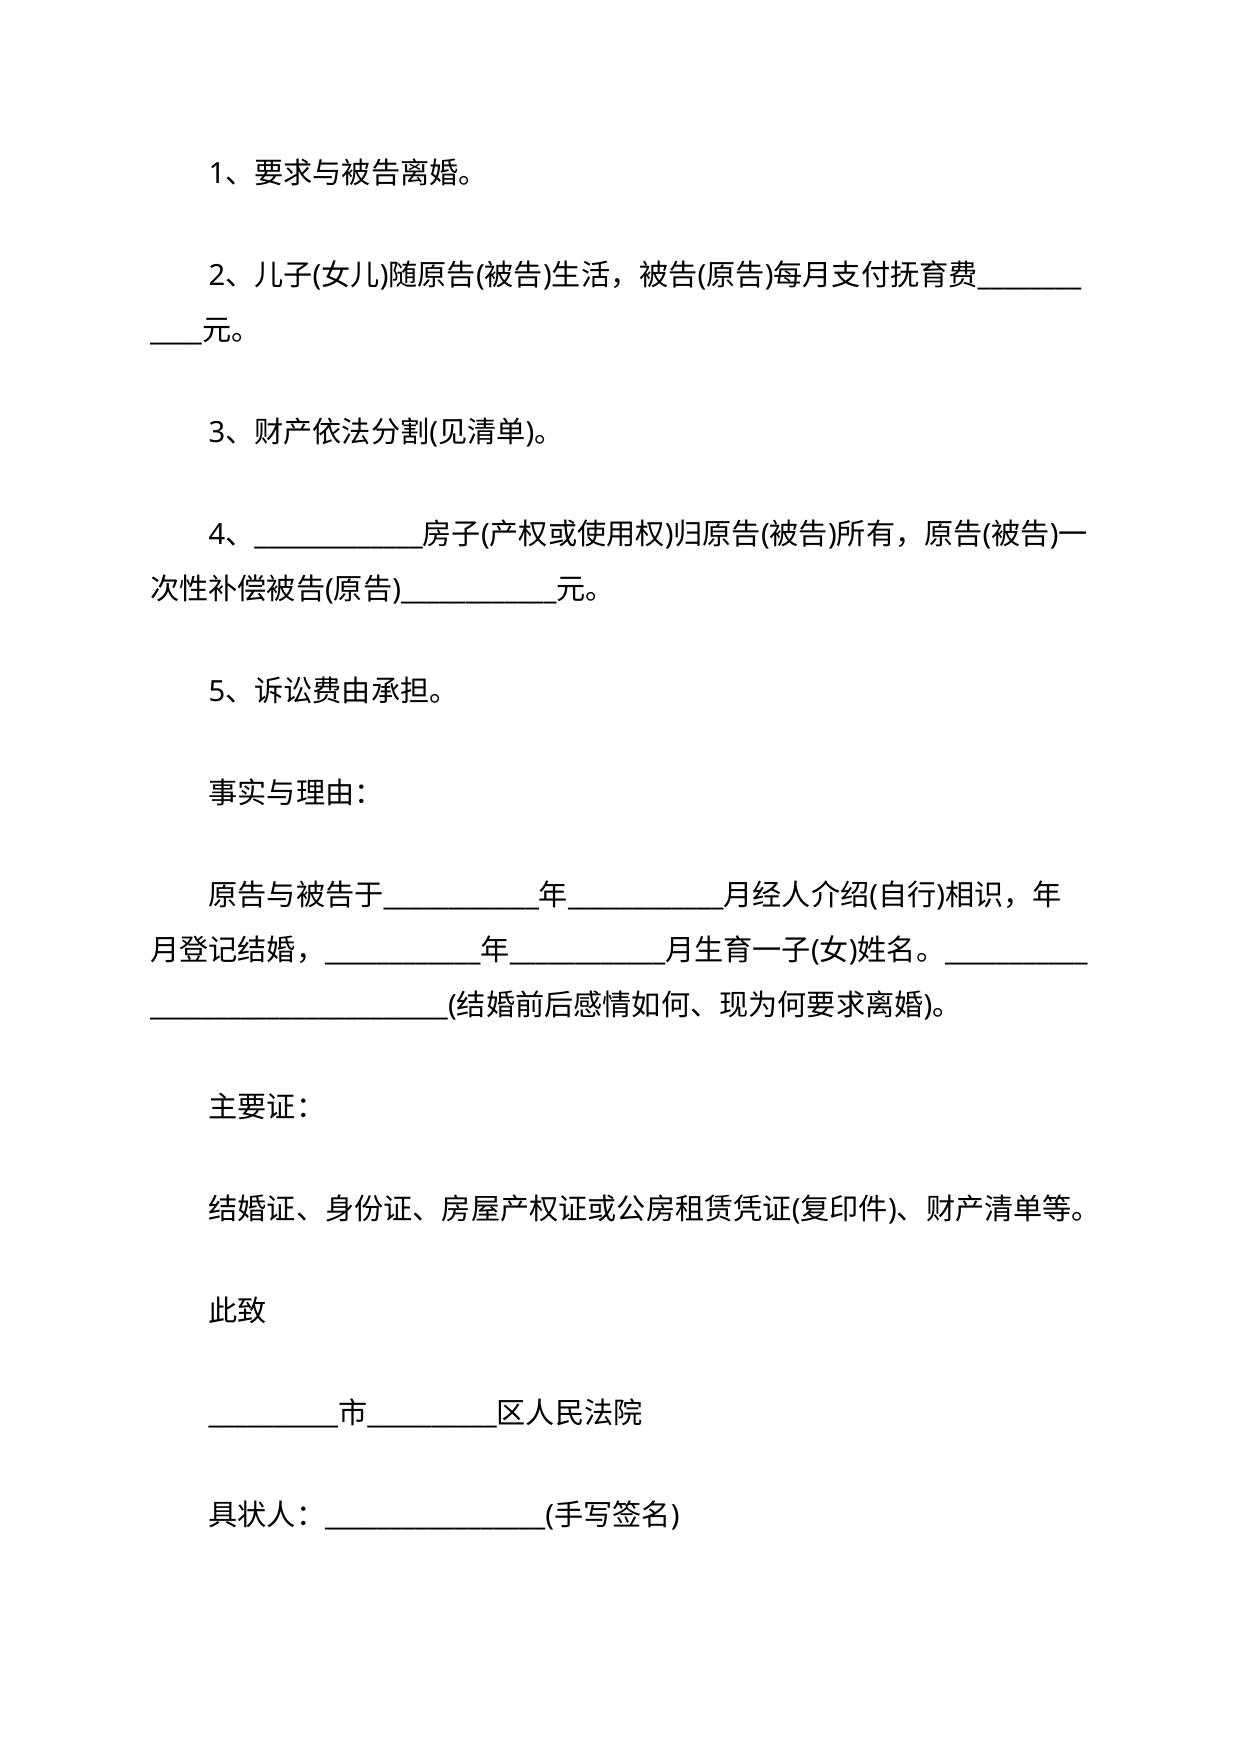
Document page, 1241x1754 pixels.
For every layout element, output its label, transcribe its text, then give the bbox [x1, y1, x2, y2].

text __________市__________区人民法院 [150, 1389, 1090, 1432]
text 主要证： [150, 1084, 1090, 1126]
text 3、财产依法分割(见清单)。 [150, 409, 1090, 451]
text 此致 [150, 1287, 1090, 1330]
text 2、儿子(女儿)随原告(被告)生活，被告(原告)每月支付抚育费____________元。 [150, 252, 1090, 349]
text 事实与理由： [150, 770, 1090, 812]
text 4、_____________房子(产权或使用权)归原告(被告)所有，原告(被告)一次性补偿被告(原告)____________元。 [150, 511, 1090, 608]
text 1、要求与被告离婚。 [150, 150, 1090, 192]
text 具状人：_________________(手写签名) [150, 1491, 1090, 1533]
text 结婚证、身份证、房屋产权证或公房租赁凭证(复印件)、财产清单等。 [150, 1185, 1090, 1228]
text 原告与被告于____________年____________月经人介绍(自行)相识，年月登记结婚，____________年____________月生育一子(女)姓名。__________________________________(结婚前后感情如何、现为何要求离婚)。 [150, 872, 1090, 1024]
text 5、诉讼费由承担。 [150, 668, 1090, 710]
